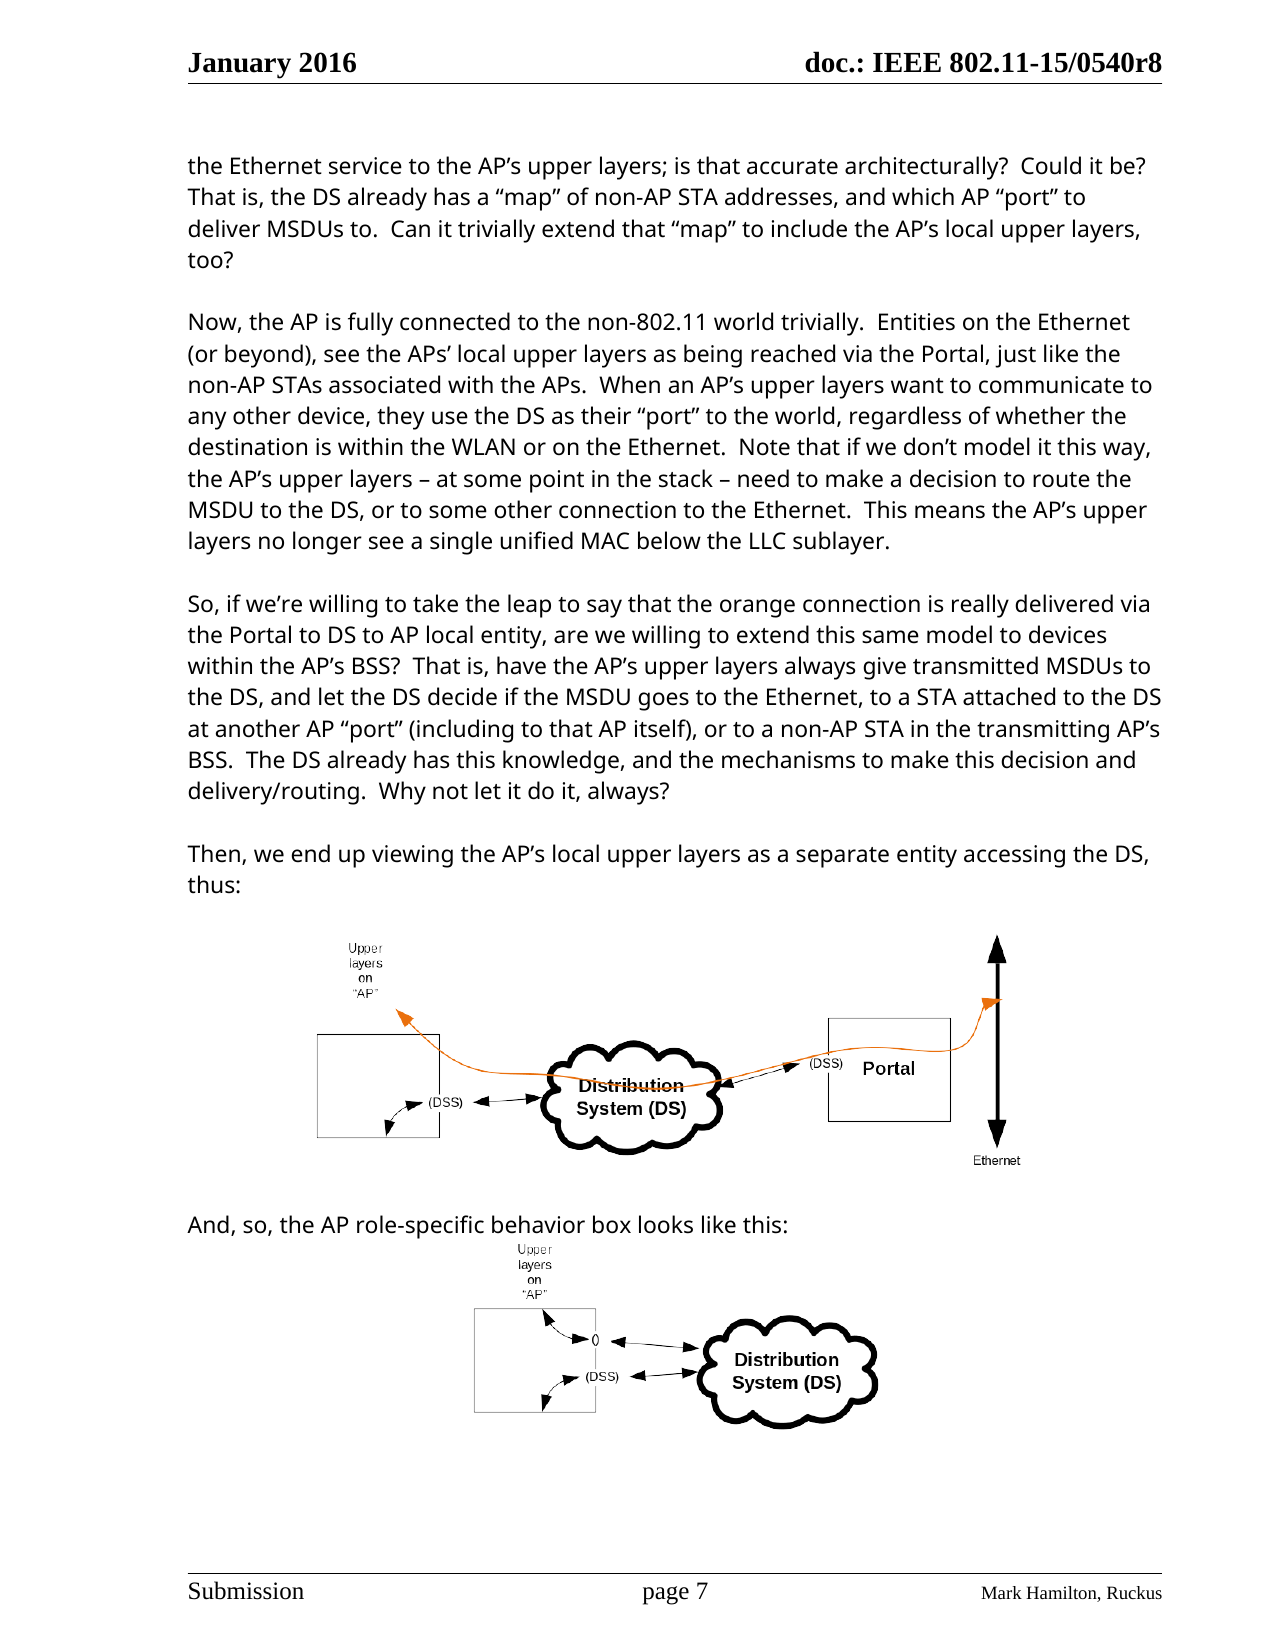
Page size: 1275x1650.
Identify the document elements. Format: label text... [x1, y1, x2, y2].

text Now, the AP is fully connected to the non-802.11 world trivially. Entities on the Ethernet (or beyond), see the APs’ local upper layers as being reached via the Portal, just like the non-AP STAs associated with the APs. When an AP’s upper layers want to communicate to any other device, they use the DS as their “port” to the world, regardless of whether the destination is within the WLAN or on the Ethernet. Note that if we don’t model it this way, the AP’s upper layers – at some point in the stack – need to make a decision to route the MSDU to the DS, or to some other connection to the Ethernet. This means the AP’s upper layers no longer see a single unified MAC below the LLC sublayer. [187, 306, 1162, 556]
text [187, 150, 1162, 275]
text Then, we end up viewing the AP’s local upper layers as a separate entity accessing the DS, thus: [187, 837, 1162, 900]
text And, so, the AP role-specific behavior box looks like this: [187, 1209, 1162, 1241]
text So, if we’re willing to take the leap to say that the orange connection is really delivered via the Portal to DS to AP local entity, are we willing to extend this same model to devices within the AP’s BSS? That is, have the AP’s upper layers always give transmitted MSDUs to the DS, and let the DS decide if the MSDU goes to the Ethernet, to a STA attached to the DS at another AP “port” (including to that AP itself), or to a non-AP STA in the transmitting AP’s BSS. The DS already has this knowledge, and the mechanisms to make this decision and delivery/routing. Why not let it do it, always? [187, 587, 1162, 806]
